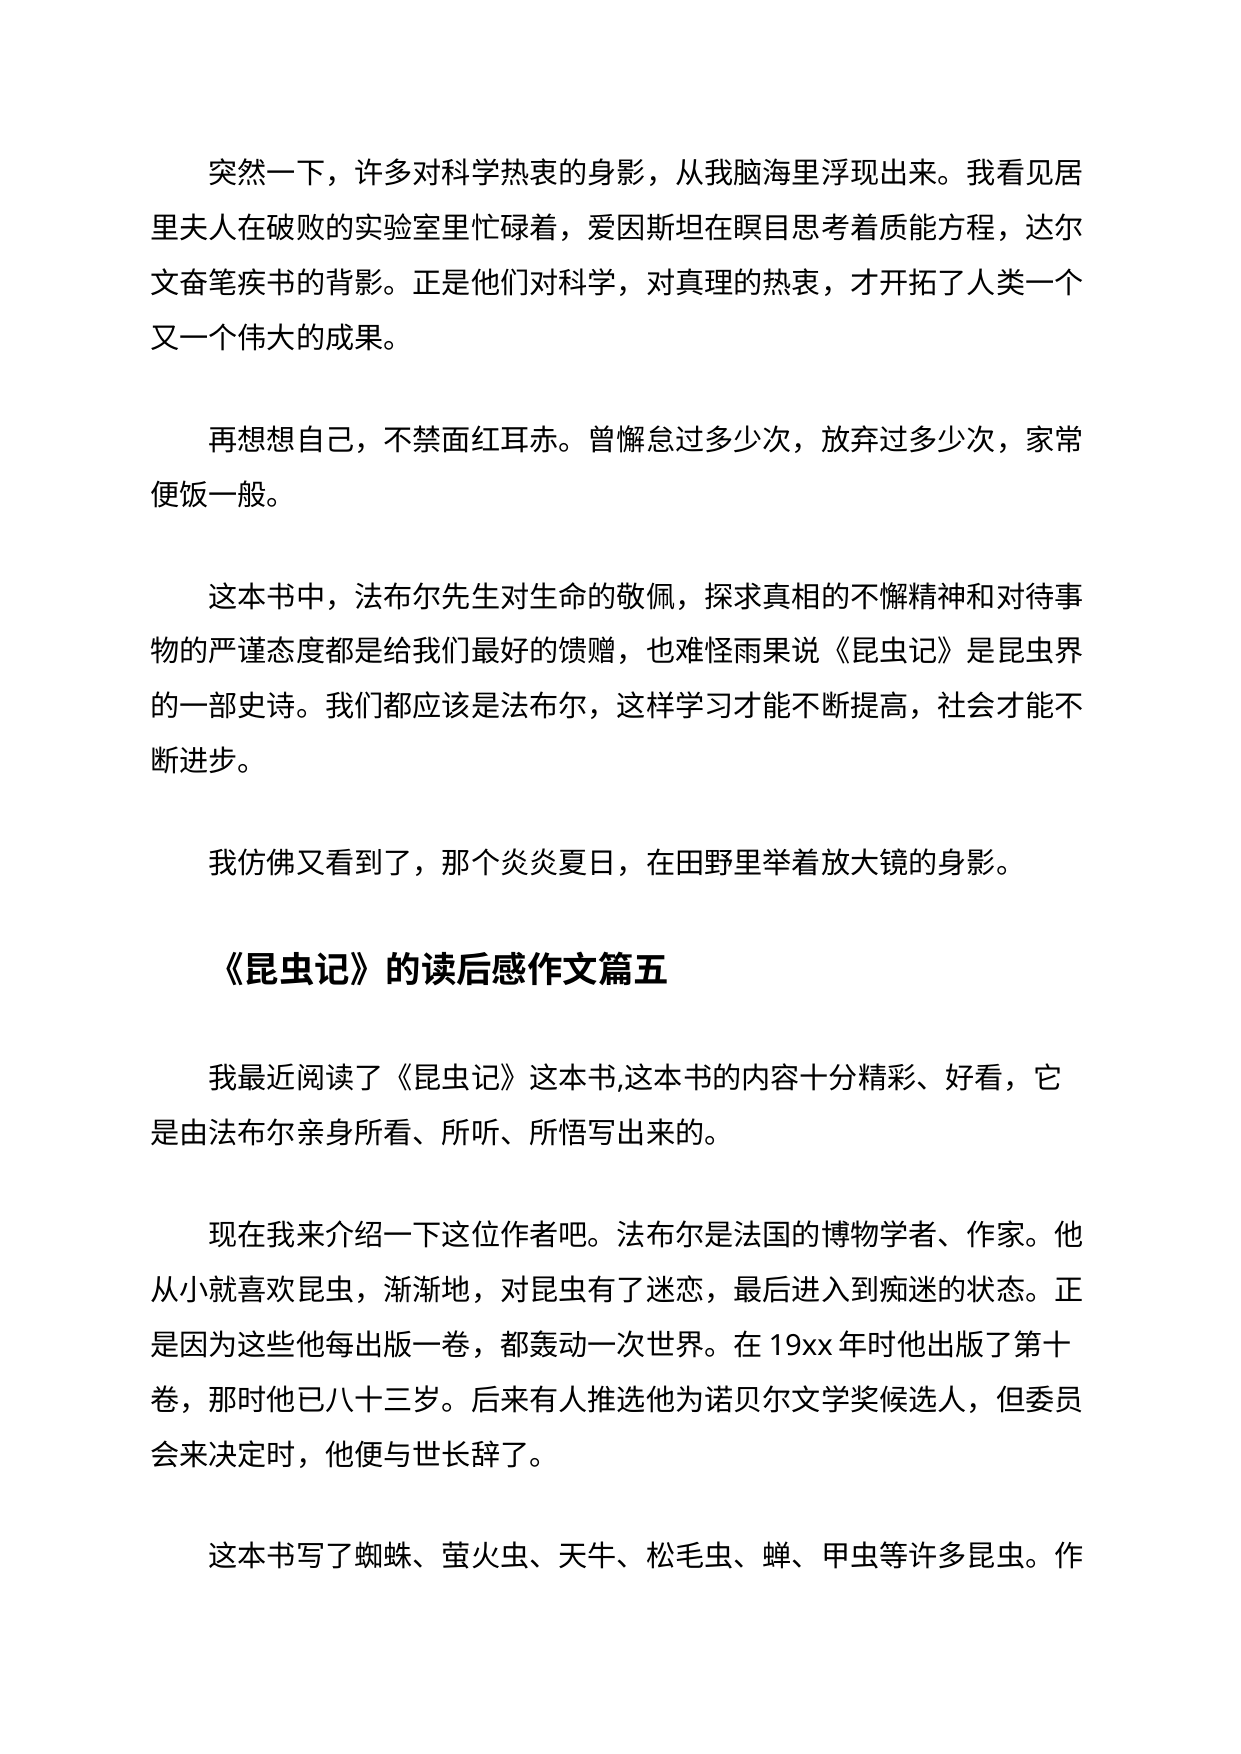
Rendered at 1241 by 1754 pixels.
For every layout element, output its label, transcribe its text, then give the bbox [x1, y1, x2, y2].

text 我最近阅读了《昆虫记》这本书,这本书的内容十分精彩、好看，它是由法布尔亲身所看、所听、所悟写出来的。 [150, 1055, 1090, 1152]
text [150, 1533, 1090, 1575]
text 这本书中，法布尔先生对生命的敬佩，探求真相的不懈精神和对待事物的严谨态度都是给我们最好的馈赠，也难怪雨果说《昆虫记》是昆虫界的一部史诗。我们都应该是法布尔，这样学习才能不断提高，社会才能不断进步。 [150, 573, 1090, 780]
text 再想想自己，不禁面红耳赤。曾懈怠过多少次，放弃过多少次，家常便饭一般。 [150, 416, 1090, 514]
text 《昆虫记》的读后感作文篇五 [150, 941, 1090, 993]
text 现在我来介绍一下这位作者吧。法布尔是法国的博物学者、作家。他从小就喜欢昆虫，渐渐地，对昆虫有了迷恋，最后进入到痴迷的状态。正是因为这些他每出版一卷，都轰动一次世界。在19xx年时他出版了第十卷，那时他已八十三岁。后来有人推选他为诺贝尔文学奖候选人，但委员会来决定时，他便与世长辞了。 [150, 1212, 1090, 1473]
text 我仿佛又看到了，那个炎炎夏日，在田野里举着放大镜的身影。 [150, 839, 1090, 882]
text 突然一下，许多对科学热衷的身影，从我脑海里浮现出来。我看见居里夫人在破败的实验室里忙碌着，爱因斯坦在瞑目思考着质能方程，达尔文奋笔疾书的背影。正是他们对科学，对真理的热衷，才开拓了人类一个又一个伟大的成果。 [150, 150, 1090, 357]
